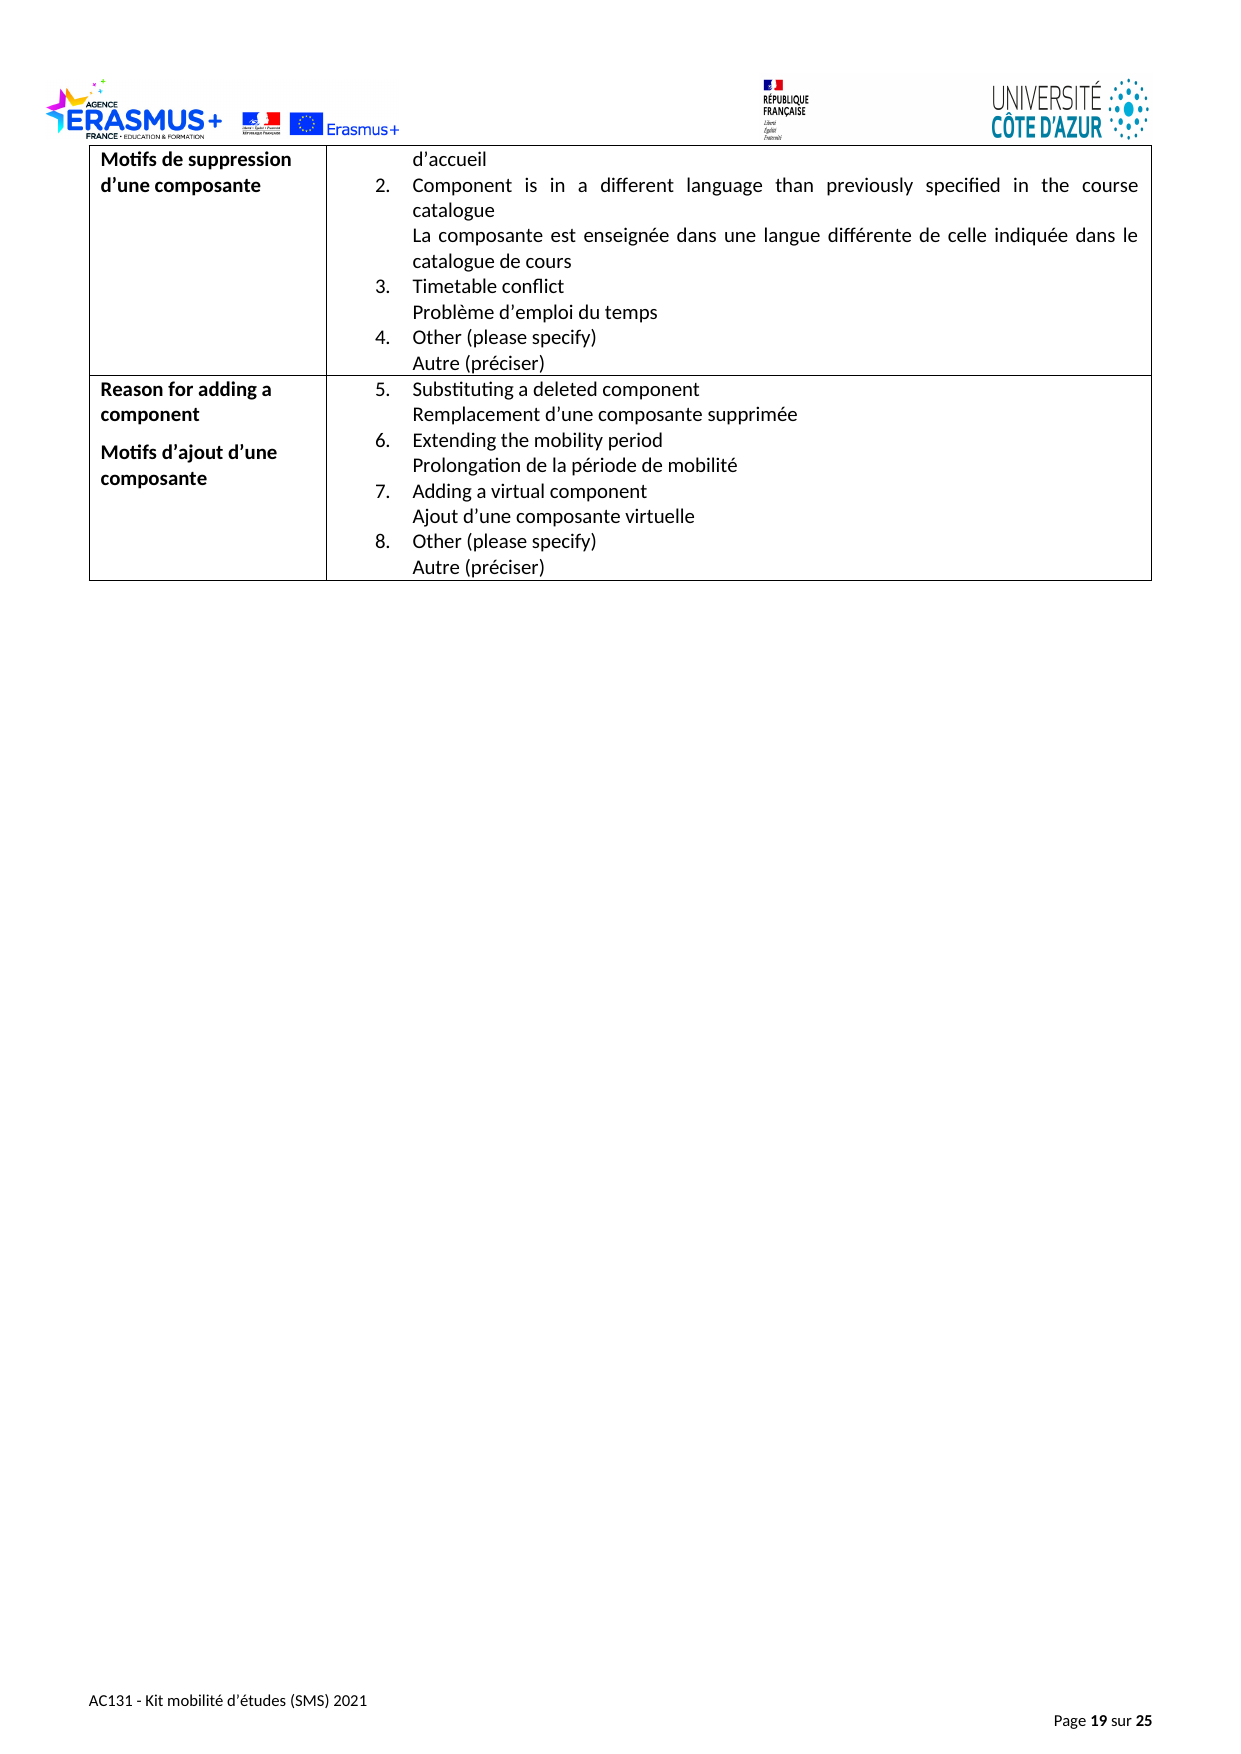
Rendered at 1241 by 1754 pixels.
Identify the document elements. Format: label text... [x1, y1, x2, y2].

table_cell Reason for adding a component Motifs d’ajout d’une composante [90, 376, 326, 579]
picture [45, 79, 399, 139]
table_cell Substituting a deleted component Remplacement d’une composante supprimée Extending the mobility period Prolongation de la période de mobilité Adding a virtual component Ajout d’une composante virtuelle Other (please specify) Autre (préciser) [327, 376, 1151, 579]
picture [759, 73, 1153, 146]
table_cell Reasons for deleting a component Motifs de suppression d’une composante [90, 146, 326, 375]
